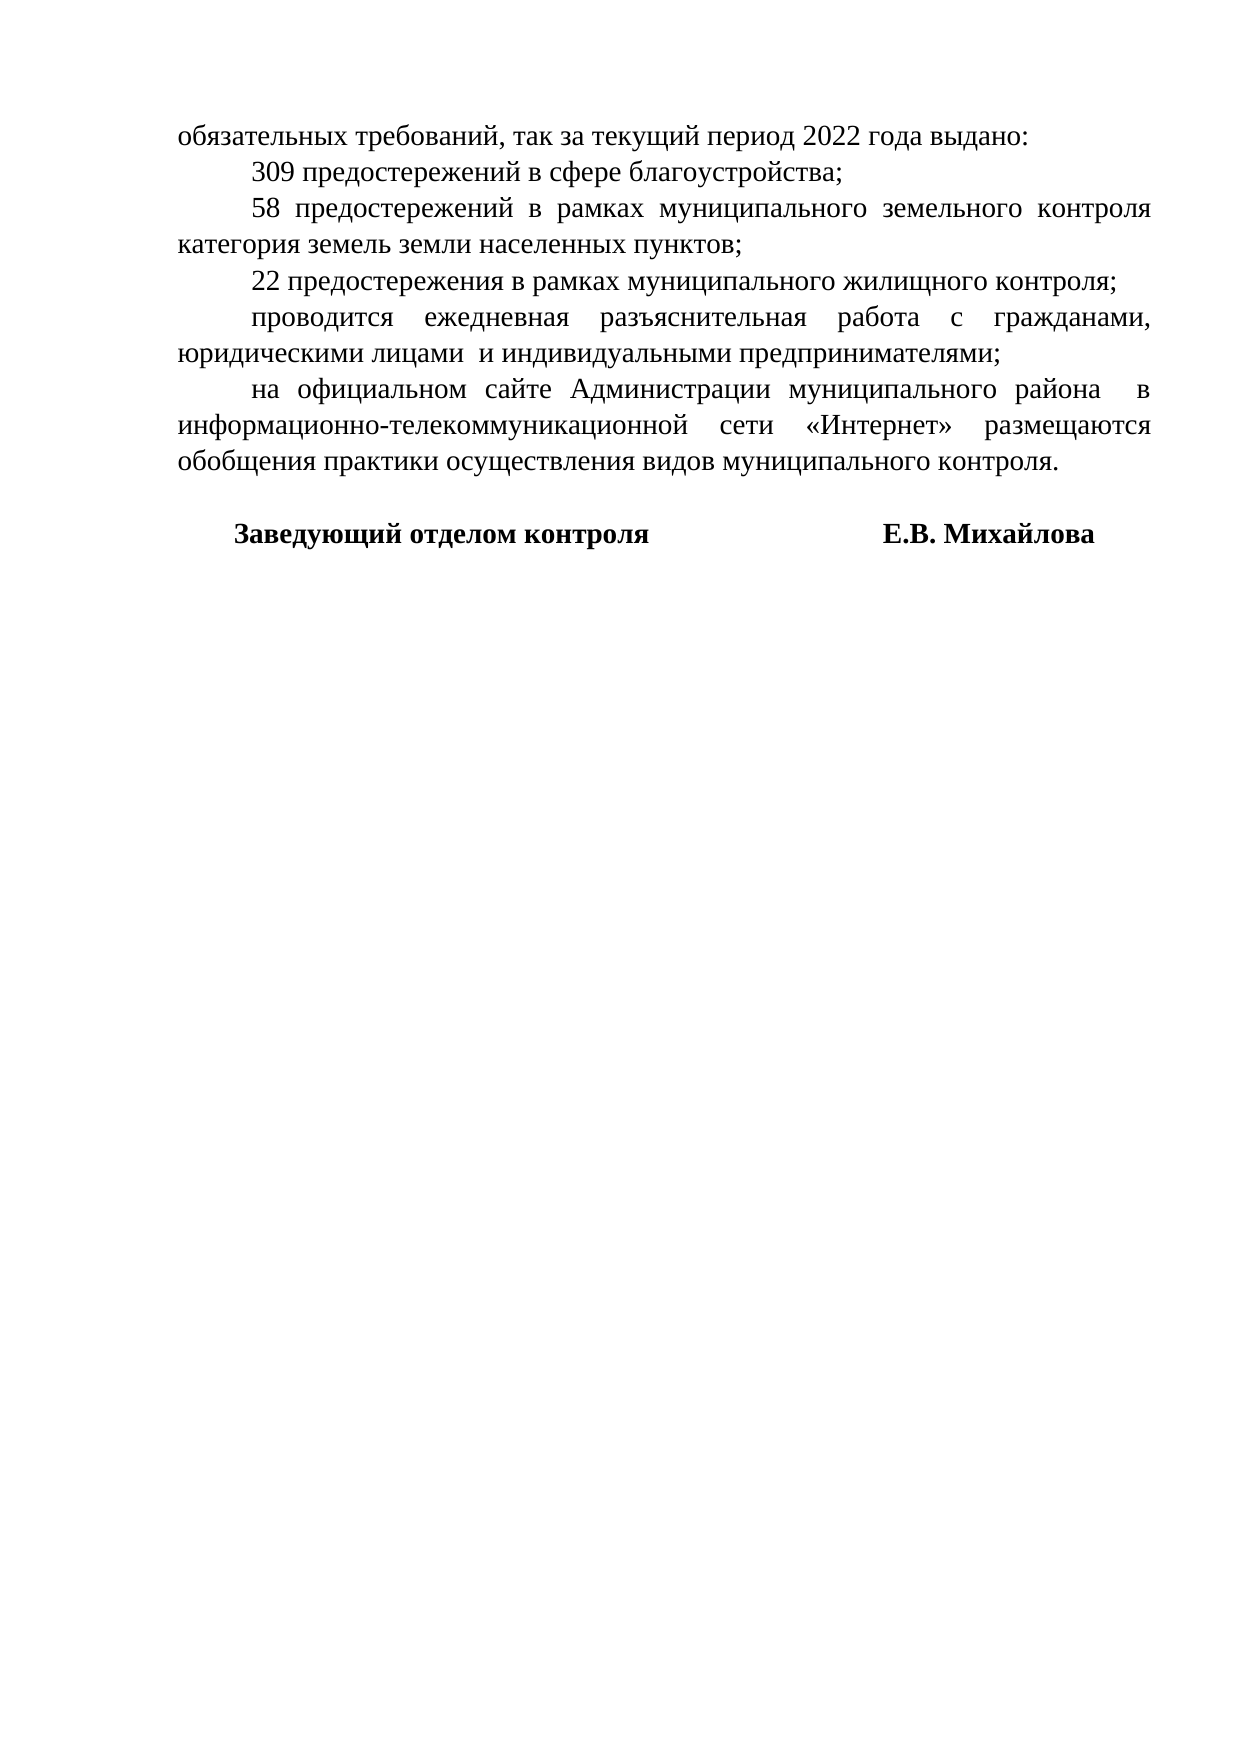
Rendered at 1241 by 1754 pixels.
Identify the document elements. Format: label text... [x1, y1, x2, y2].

text проводится ежедневная разъяснительная работа с гражданами, юридическими лицами и индивидуальными предпринимателями; [177, 299, 1152, 368]
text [177, 118, 1152, 152]
text 309 предостережений в сфере благоустройства; [177, 154, 1152, 188]
text Заведующий отделом контроля Е.В. Михайлова [177, 516, 1152, 549]
text на официальном сайте Администрации муниципального района в информационно-телекоммуникационной сети «Интернет» размещаются обобщения практики осуществления видов муниципального контроля. [177, 371, 1152, 477]
text 58 предостережений в рамках муниципального земельного контроля категория земель земли населенных пунктов; [177, 190, 1152, 260]
text 22 предостережения в рамках муниципального жилищного контроля; [177, 263, 1152, 296]
